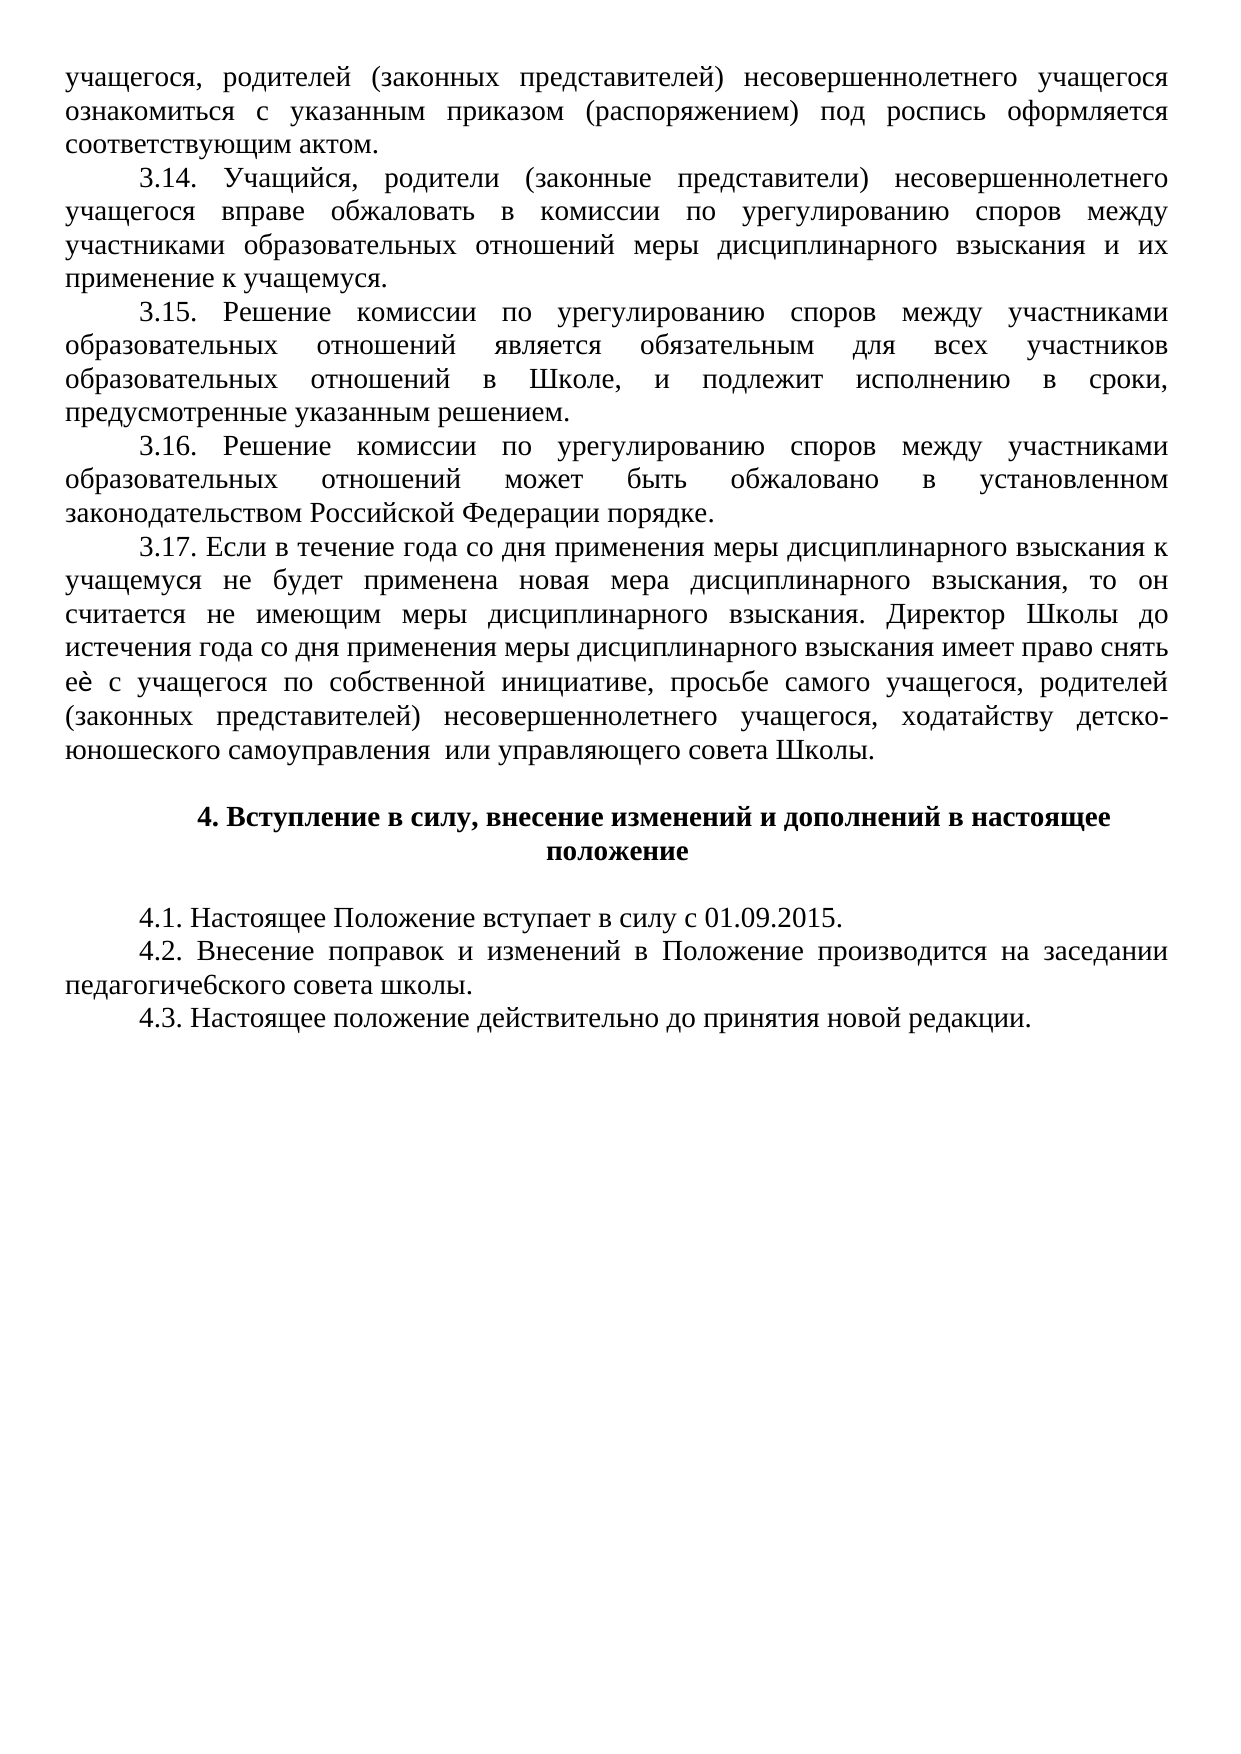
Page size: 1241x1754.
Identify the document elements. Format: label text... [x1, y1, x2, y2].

text 4.2. Внесение поправок и изменений в Положение производится на заседании педагогиче6ского совета школы. [65, 933, 1169, 1000]
text 3.14. Учащийся, родители (законные представители) несовершеннолетнего учащегося вправе обжаловать в комиссии по урегулированию споров между участниками образовательных отношений меры дисциплинарного взыскания и их применение к учащемуся. [65, 160, 1169, 294]
text 4.1. Настоящее Положение вступает в силу с 01.09.2015. [65, 900, 1169, 933]
text 3.15. Решение комиссии по урегулированию споров между участниками образовательных отношений является обязательным для всех участников образовательных отношений в Школе, и подлежит исполнению в сроки, предусмотренные указанным решением. [65, 294, 1169, 428]
text 3.17. Если в течение года со дня применения меры дисциплинарного взыскания к учащемуся не будет применена новая мера дисциплинарного взыскания, то он считается не имеющим меры дисциплинарного взыскания. Директор Школы до истечения года со дня применения меры дисциплинарного взыскания имеет право снять еѐ с учащегося по собственной инициативе, просьбе самого учащегося, родителей (законных представителей) несовершеннолетнего учащегося, ходатайству детско-юношеского самоуправления или управляющего совета Школы. [65, 529, 1169, 766]
text 4.3. Настоящее положение действительно до принятия новой редакции. [65, 1000, 1169, 1034]
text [65, 59, 1169, 160]
text 4. Вступление в силу, внесение изменений и дополнений в настоящее положение [65, 799, 1169, 866]
text 3.16. Решение комиссии по урегулированию споров между участниками образовательных отношений может быть обжаловано в установленном законодательством Российской Федерации порядке. [65, 428, 1169, 529]
